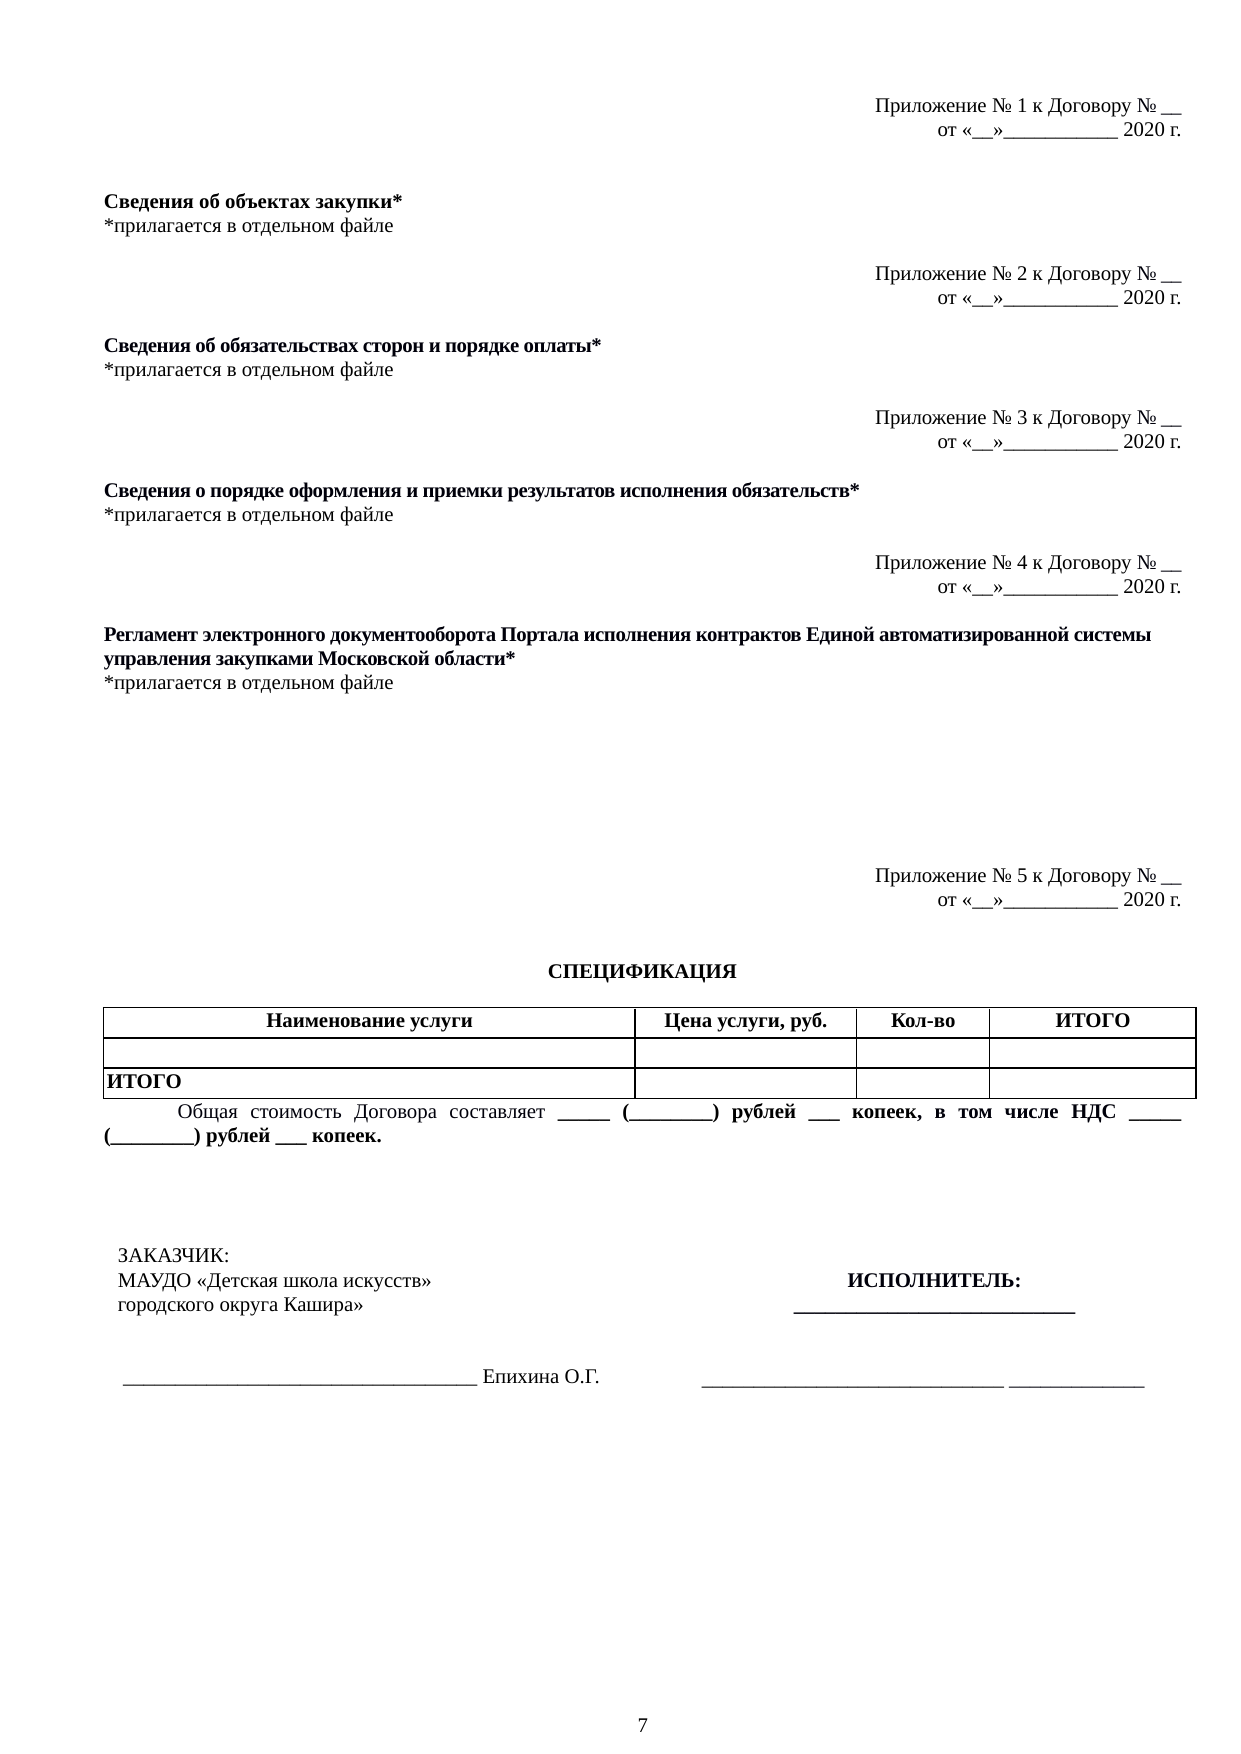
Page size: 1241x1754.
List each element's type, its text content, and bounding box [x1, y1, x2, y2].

text от «__»___________ 2020 г. [103, 429, 1181, 453]
table_header Кол-во [857, 1008, 989, 1037]
text от «__»___________ 2020 г. [103, 887, 1181, 911]
text от «__»___________ 2020 г. [103, 117, 1181, 141]
text Приложение № 4 к Договору № __ [103, 550, 1181, 574]
text Приложение № 5 к Договору № __ [103, 862, 1181, 887]
table_header исполнитель: ___________________________ [702, 1244, 1167, 1340]
text Сведения об объектах закупки* [103, 189, 1181, 213]
text *прилагается в отдельном файле [103, 670, 1181, 694]
table_header Цена услуги, руб. [636, 1008, 856, 1037]
table_cell [636, 1039, 856, 1067]
table_cell [990, 1039, 1195, 1067]
text *прилагается в отдельном файле [103, 502, 1181, 526]
text от «__»___________ 2020 г. [103, 574, 1181, 598]
text Приложение № 1 к Договору № __ [103, 92, 1181, 117]
text СПЕЦИФИКАЦИЯ [103, 959, 1181, 983]
table_header Наименование услуги [104, 1008, 635, 1037]
table_cell [636, 1069, 856, 1097]
table_cell [857, 1039, 989, 1067]
table_cell ИТОГО [104, 1069, 634, 1097]
text Приложение № 3 к Договору № __ [103, 405, 1181, 429]
table_cell _____________________________ _____________ [702, 1340, 1167, 1416]
text *прилагается в отдельном файле [103, 213, 1181, 237]
table_header ЗАКАЗЧИК: МАУДО «Детская школа искусств» городского округа Кашира» [118, 1244, 702, 1340]
text от «__»___________ 2020 г. [103, 285, 1181, 309]
text *прилагается в отдельном файле [103, 357, 1181, 381]
table_cell __________________________________ Епихина О.Г. [118, 1340, 702, 1416]
text Регламент электронного документооборота Портала исполнения контрактов Единой автоматизированной системы управления закупками Московской области* [103, 622, 1181, 670]
table_cell [104, 1039, 634, 1067]
text Сведения о порядке оформления и приемки результатов исполнения обязательств* [103, 477, 1181, 502]
text Сведения об обязательствах сторон и порядке оплаты* [103, 333, 1181, 357]
table_cell [990, 1069, 1195, 1097]
text Приложение № 2 к Договору № __ [103, 261, 1181, 285]
table_header ИТОГО [990, 1008, 1195, 1037]
table_cell [857, 1069, 989, 1097]
text Общая стоимость Договора составляет _____ (________) рублей ___ копеек, в том числе НДС _____ (________) рублей ___ копеек. [103, 1099, 1181, 1147]
